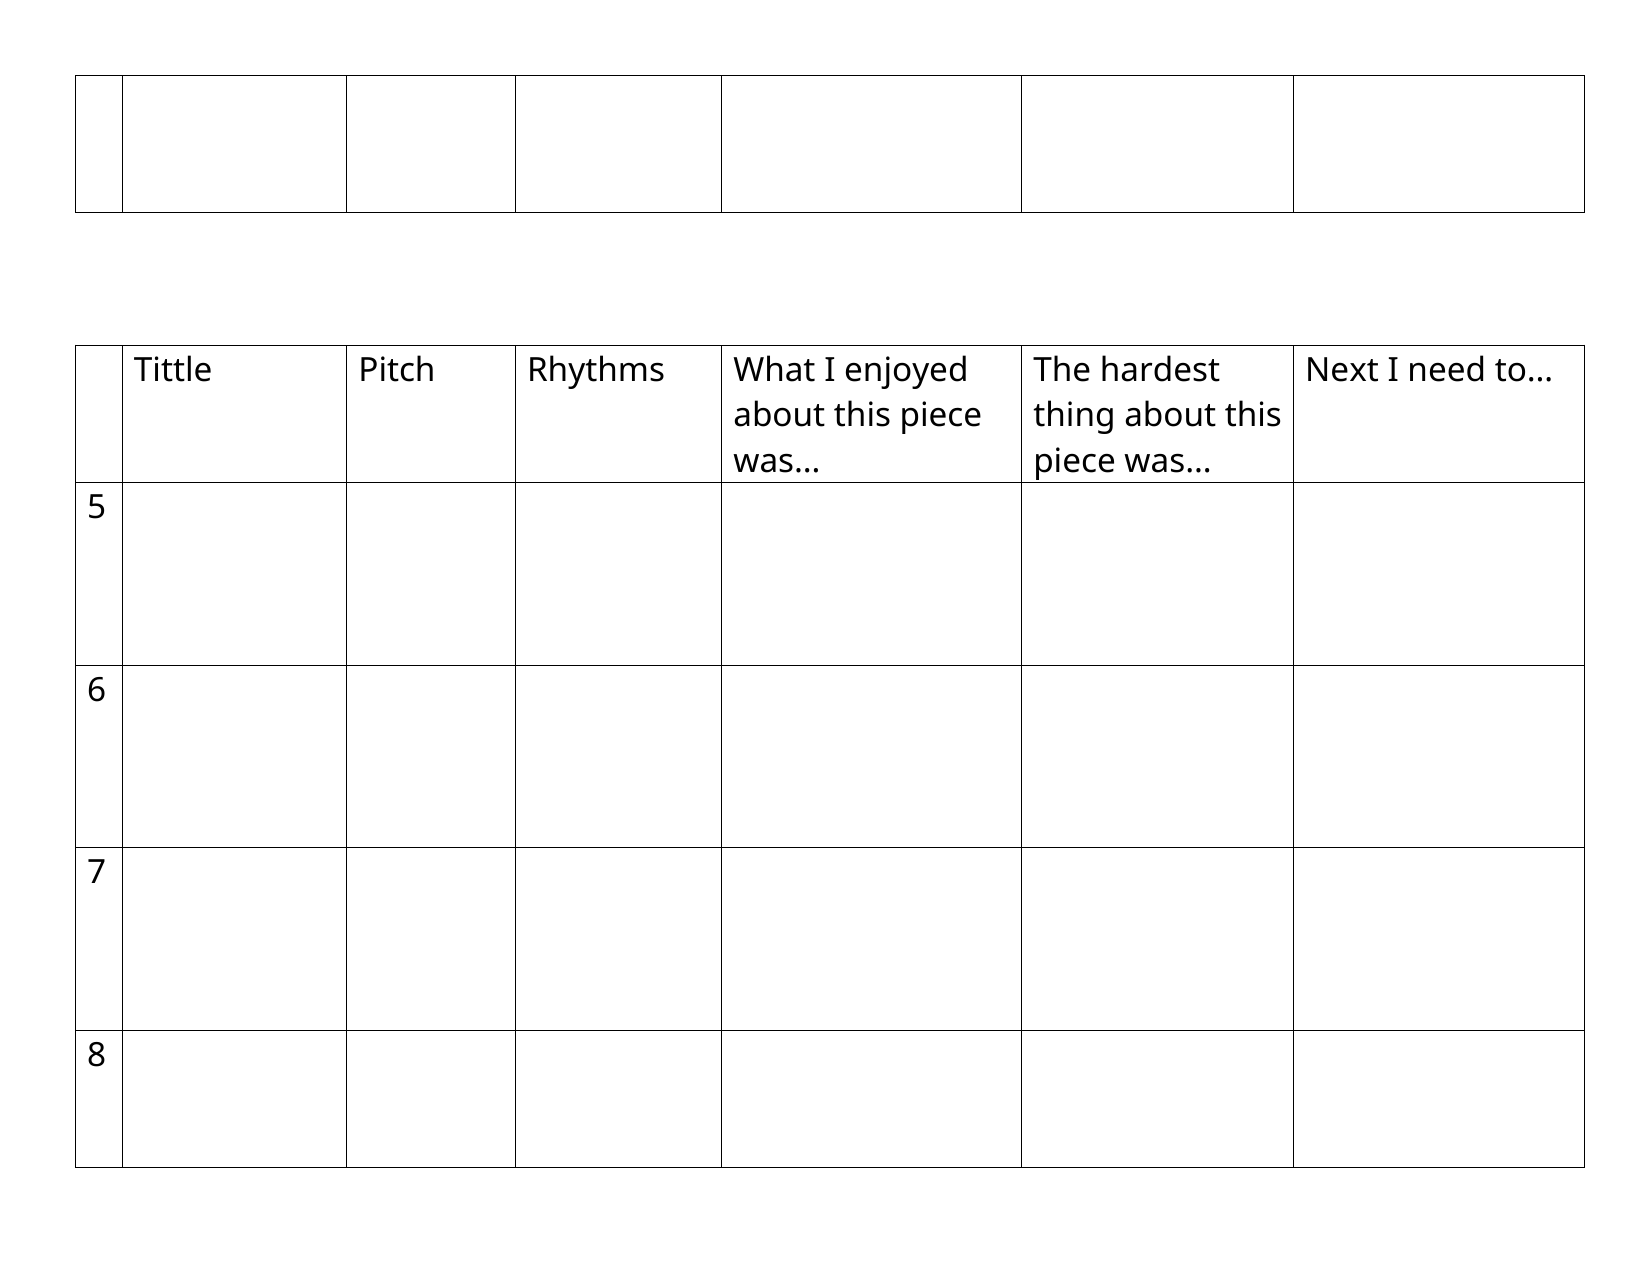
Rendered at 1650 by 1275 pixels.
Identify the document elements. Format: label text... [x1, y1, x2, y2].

table_cell 8 [76, 1031, 122, 1167]
table_cell 7 [76, 848, 122, 1030]
table_cell [722, 483, 1021, 664]
table_cell [123, 666, 346, 847]
table_cell [1294, 483, 1584, 664]
table_header Tittle [123, 346, 346, 482]
table_header [76, 346, 122, 482]
table_cell [123, 483, 346, 664]
table_cell [516, 848, 721, 1030]
table_cell [1294, 666, 1584, 847]
table_cell [1022, 666, 1293, 847]
table_header Pitch [347, 346, 515, 482]
table_cell [516, 76, 721, 212]
table_cell [1022, 76, 1293, 212]
table_cell [123, 76, 346, 212]
table_cell [722, 848, 1021, 1030]
table_cell [722, 1031, 1021, 1167]
table_cell 5 [76, 483, 122, 664]
table_cell [1294, 76, 1584, 212]
table_cell [1294, 1031, 1584, 1167]
table_cell [347, 483, 515, 664]
table_cell [722, 76, 1021, 212]
table_cell 6 [76, 666, 122, 847]
table_cell [347, 76, 515, 212]
table_header Rhythms [516, 346, 721, 482]
table_header The hardest thing about this piece was… [1022, 346, 1293, 482]
table_cell [516, 483, 721, 664]
table_header Next I need to… [1294, 346, 1584, 482]
table_cell [1022, 483, 1293, 664]
table_cell [516, 666, 721, 847]
table_cell [722, 666, 1021, 847]
table_cell [1294, 848, 1584, 1030]
table_cell [1022, 848, 1293, 1030]
table_cell [123, 1031, 346, 1167]
table_cell [347, 666, 515, 847]
table_cell [516, 1031, 721, 1167]
table_cell [123, 848, 346, 1030]
table_header What I enjoyed about this piece was… [722, 346, 1021, 482]
table_cell [1022, 1031, 1293, 1167]
table_cell 4 [76, 76, 122, 212]
table_cell [347, 1031, 515, 1167]
table_cell [347, 848, 515, 1030]
